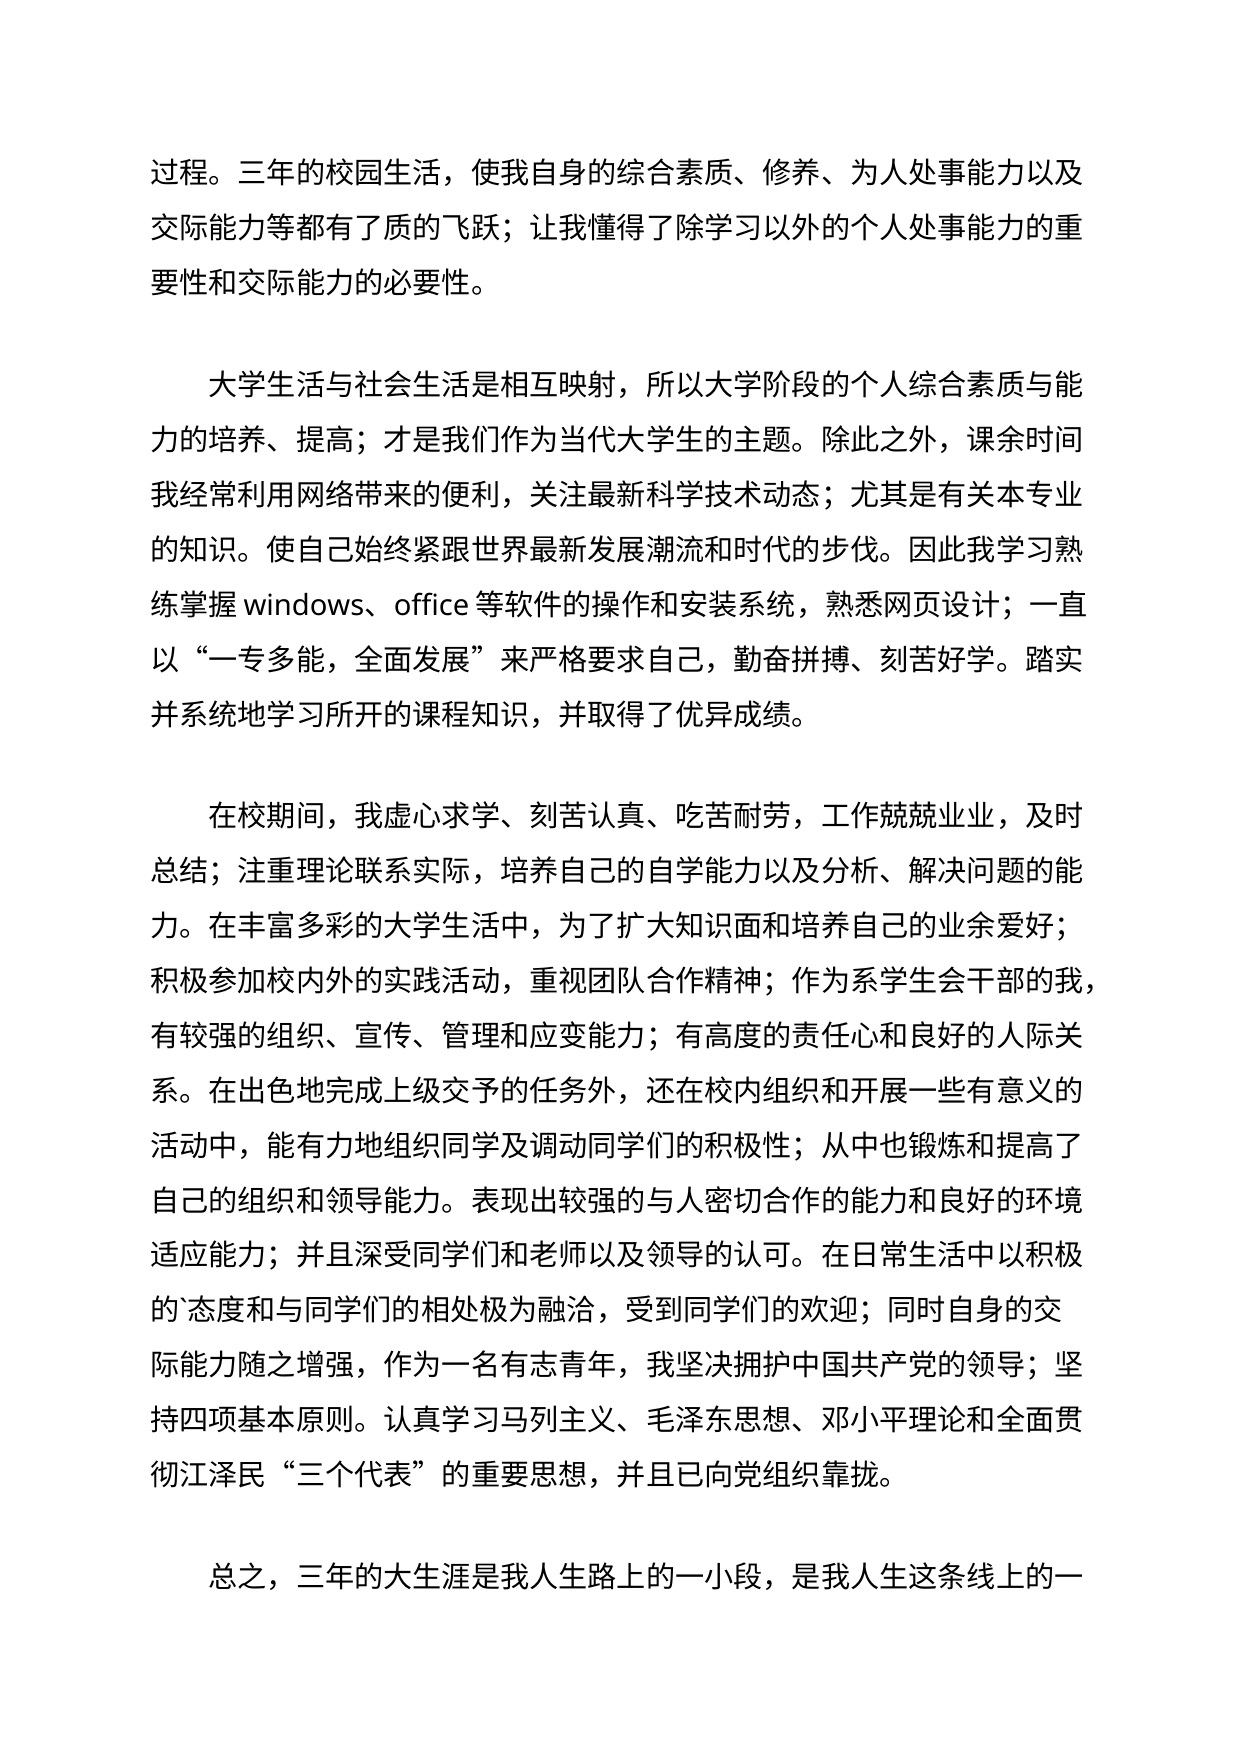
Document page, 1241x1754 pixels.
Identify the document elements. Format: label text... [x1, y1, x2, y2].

text 大学生活与社会生活是相互映射，所以大学阶段的个人综合素质与能力的培养、提高；才是我们作为当代大学生的主题。除此之外，课余时间我经常利用网络带来的便利，关注最新科学技术动态；尤其是有关本专业的知识。使自己始终紧跟世界最新发展潮流和时代的步伐。因此我学习熟练掌握windows、office等软件的操作和安装系统，熟悉网页设计；一直以“一专多能，全面发展”来严格要求自己，勤奋拼搏、刻苦好学。踏实并系统地学习所开的课程知识，并取得了优异成绩。 [150, 362, 1090, 733]
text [150, 150, 1090, 302]
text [150, 1553, 1090, 1596]
text 在校期间，我虚心求学、刻苦认真、吃苦耐劳，工作兢兢业业，及时总结；注重理论联系实际，培养自己的自学能力以及分析、解决问题的能力。在丰富多彩的大学生活中，为了扩大知识面和培养自己的业余爱好；积极参加校内外的实践活动，重视团队合作精神；作为系学生会干部的我，有较强的组织、宣传、管理和应变能力；有高度的责任心和良好的人际关系。在出色地完成上级交予的任务外，还在校内组织和开展一些有意义的活动中，能有力地组织同学及调动同学们的积极性；从中也锻炼和提高了自己的组织和领导能力。表现出较强的与人密切合作的能力和良好的环境适应能力；并且深受同学们和老师以及领导的认可。在日常生活中以积极的`态度和与同学们的相处极为融洽，受到同学们的欢迎；同时自身的交际能力随之增强，作为一名有志青年，我坚决拥护中国共产党的领导；坚持四项基本原则。认真学习马列主义、毛泽东思想、邓小平理论和全面贯彻江泽民“三个代表”的重要思想，并且已向党组织靠拢。 [150, 793, 1090, 1494]
